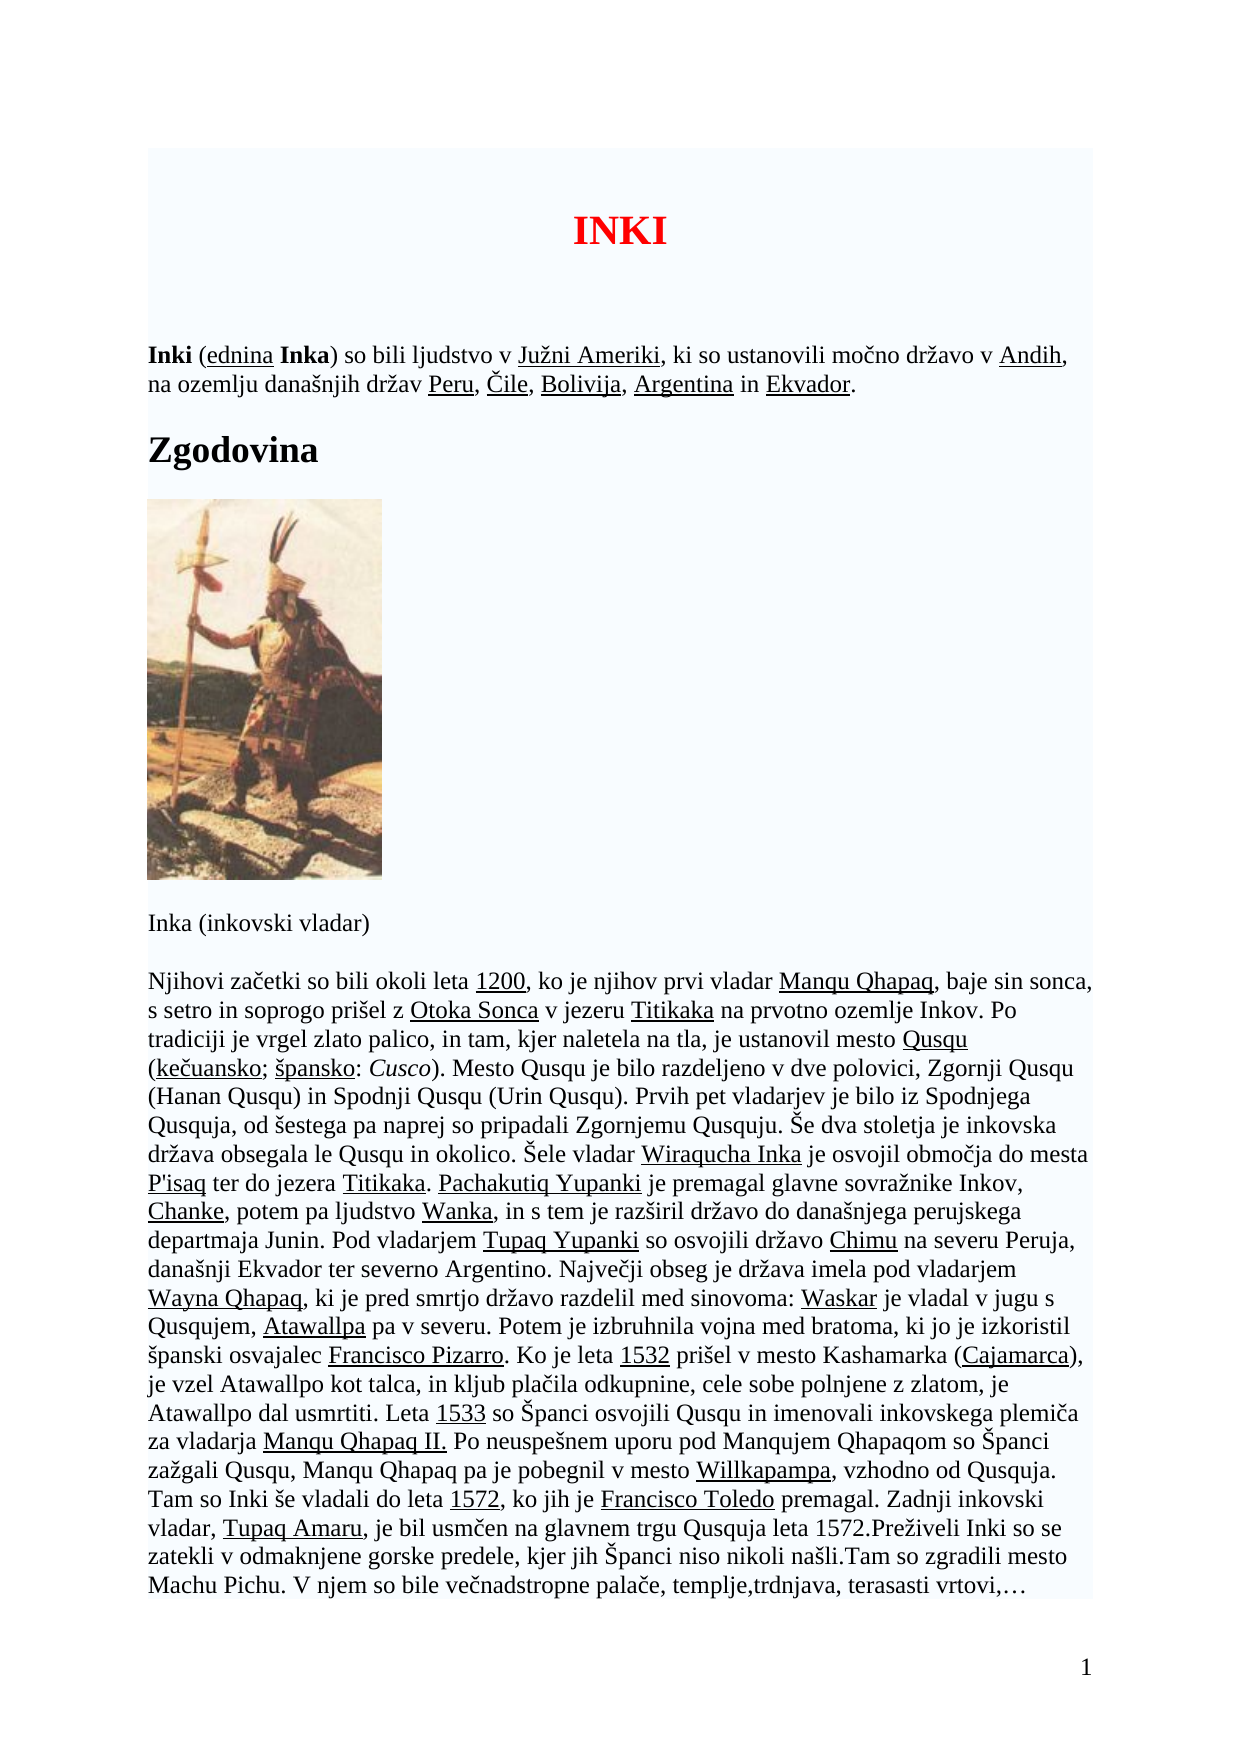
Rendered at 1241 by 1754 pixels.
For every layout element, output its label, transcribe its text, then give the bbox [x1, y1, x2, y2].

text Inki (ednina Inka) so bili ljudstvo v Južni Ameriki, ki so ustanovili močno državo v Andih, na ozemlju današnjih držav Peru, Čile, Bolivija, Argentina in Ekvador. [148, 341, 1093, 398]
text Zgodovina [148, 427, 1093, 470]
picture [147, 499, 382, 880]
text INKI [148, 206, 1093, 253]
text Njihovi začetki so bili okoli leta 1200, ko je njihov prvi vladar Manqu Qhapaq, baje sin sonca, s setro in soprogo prišel z Otoka Sonca v jezeru Titikaka na prvotno ozemlje Inkov. Po tradiciji je vrgel zlato palico, in tam, kjer naletela na tla, je ustanovil mesto Qusqu (kečuansko; špansko: Cusco). Mesto Qusqu je bilo razdeljeno v dve polovici, Zgornji Qusqu (Hanan Qusqu) in Spodnji Qusqu (Urin Qusqu). Prvih pet vladarjev je bilo iz Spodnjega Qusquja, od šestega pa naprej so pripadali Zgornjemu Qusquju. Še dva stoletja je inkovska država obsegala le Qusqu in okolico. Šele vladar Wiraqucha Inka je osvojil območja do mesta P'isaq ter do jezera Titikaka. Pachakutiq Yupanki je premagal glavne sovražnike Inkov, Chanke, potem pa ljudstvo Wanka, in s tem je razširil državo do današnjega perujskega departmaja Junin. Pod vladarjem Tupaq Yupanki so osvojili državo Chimu na severu Peruja, današnji Ekvador ter severno Argentino. Največji obseg je država imela pod vladarjem Wayna Qhapaq, ki je pred smrtjo državo razdelil med sinovoma: Waskar je vladal v jugu s Qusqujem, Atawallpa pa v severu. Potem je izbruhnila vojna med bratoma, ki jo je izkoristil španski osvajalec Francisco Pizarro. Ko je leta 1532 prišel v mesto Kashamarka (Cajamarca), je vzel Atawallpo kot talca, in kljub plačila odkupnine, cele sobe polnjene z zlatom, je Atawallpo dal usmrtiti. Leta 1533 so Španci osvojili Qusqu in imenovali inkovskega plemiča za vladarja Manqu Qhapaq II. Po neuspešnem uporu pod Manqujem Qhapaqom so Španci zažgali Qusqu, Manqu Qhapaq pa je pobegnil v mesto Willkapampa, vzhodno od Qusquja. Tam so Inki še vladali do leta 1572, ko jih je Francisco Toledo premagal. Zadnji inkovski vladar, Tupaq Amaru, je bil usmčen na glavnem trgu Qusquja leta 1572.Preživeli Inki so se zatekli v odmaknjene gorske predele, kjer jih Španci niso nikoli našli.Tam so zgradili mesto Machu Pichu. V njem so bile večnadstropne palače, templje,trdnjava, terasasti vrtovi,… [148, 966, 1093, 1599]
text Inka (inkovski vladar) [148, 908, 1093, 937]
